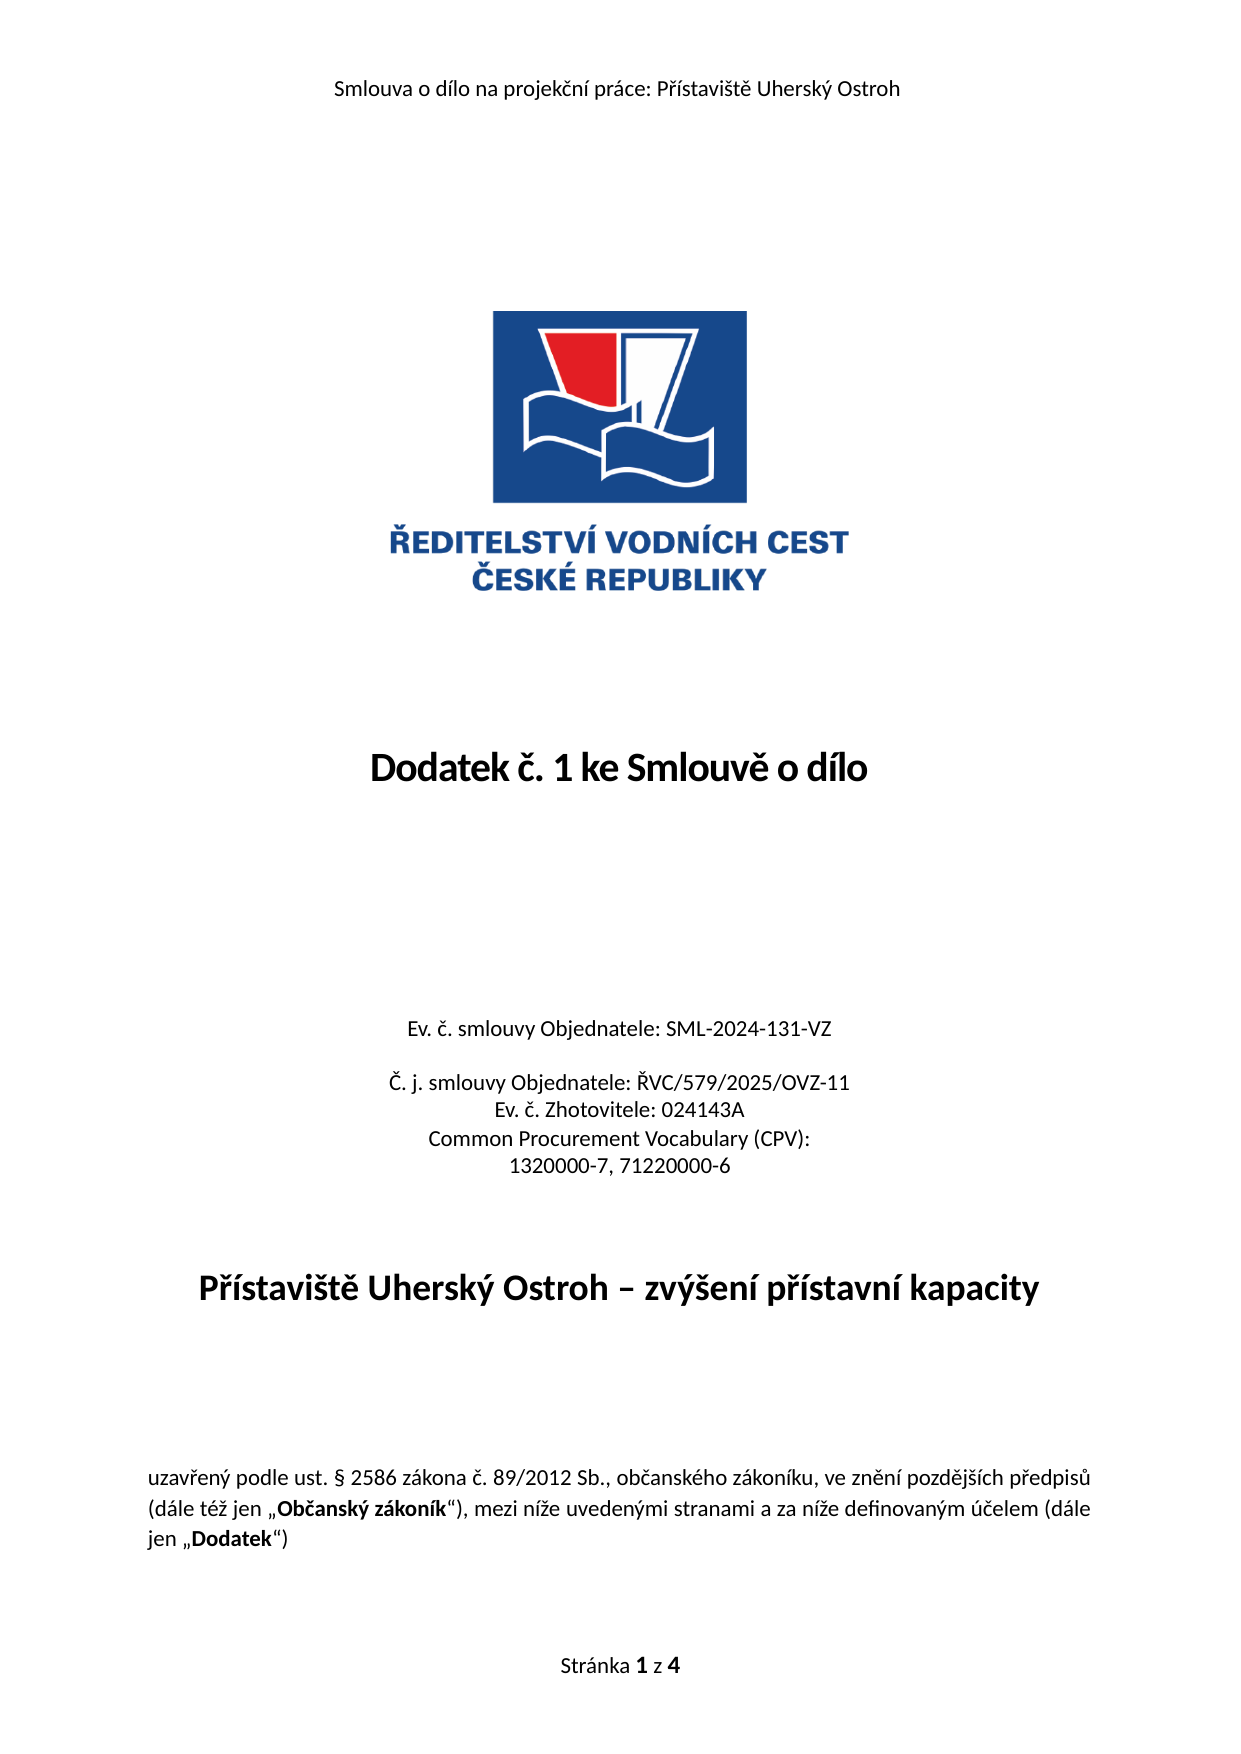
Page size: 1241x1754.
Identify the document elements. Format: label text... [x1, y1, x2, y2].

table_cell Dodatek č. 1 ke Smlouvě o dílo [148, 679, 1092, 883]
picture [390, 311, 849, 591]
table_header [148, 224, 1092, 679]
text uzavřený podle ust. § 2586 zákona č. 89/2012 Sb., občanského zákoníku, ve znění pozdějších předpisů (dále též jen „Občanský zákoník“), mezi níže uvedenými stranami a za níže definovaným účelem (dále jen „Dodatek“) [148, 1463, 1093, 1552]
table_cell Ev. č. smlouvy Objednatele: SML-2024-131-VZ Č. j. smlouvy Objednatele: ŘVC/579/2025/OVZ-11 Ev. č. Zhotovitele: 024143A Common Procurement Vocabulary (CPV): 1320000-7, 71220000-6 Přístaviště Uherský Ostroh – zvýšení přístavní kapacity [148, 883, 1092, 1417]
